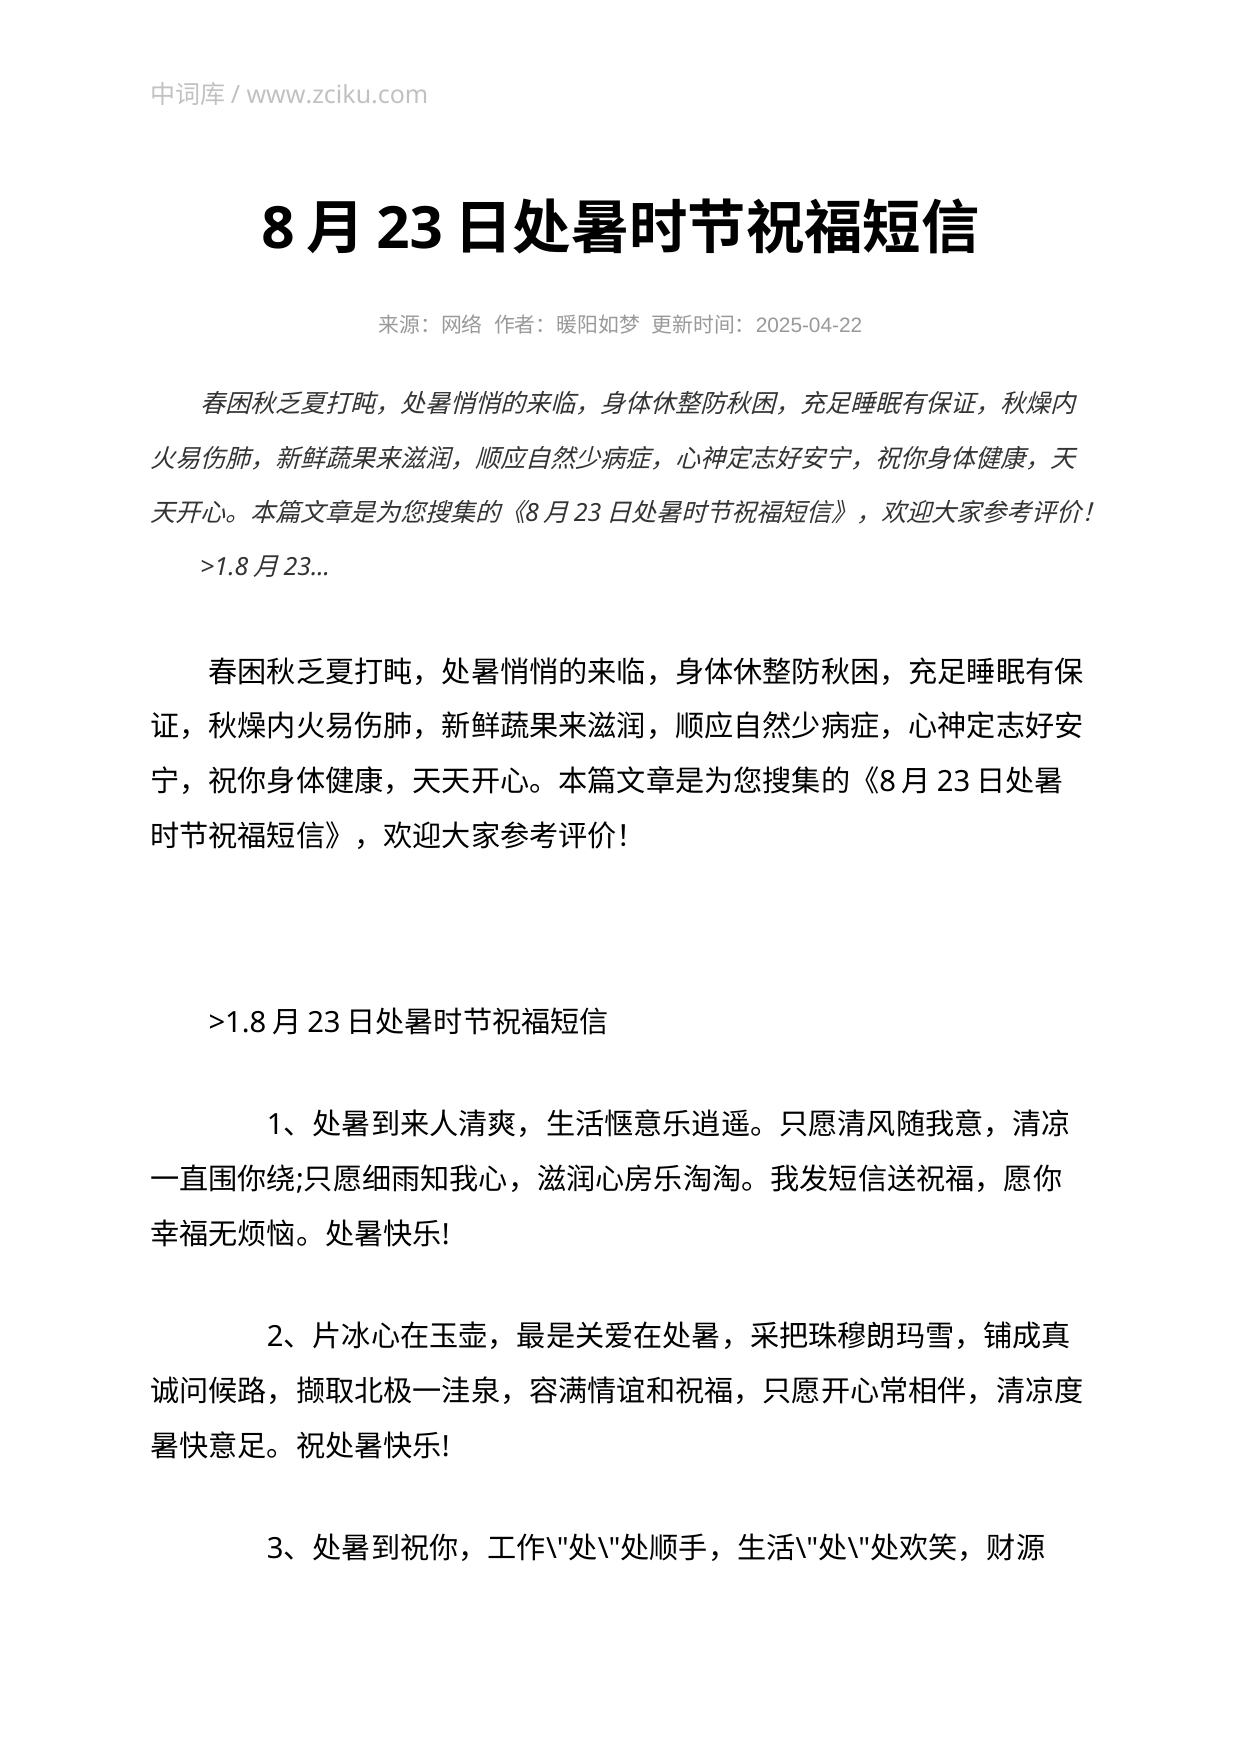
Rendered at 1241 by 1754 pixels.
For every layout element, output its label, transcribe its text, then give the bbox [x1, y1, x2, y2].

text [150, 1525, 1090, 1567]
text 春困秋乏夏打盹，处暑悄悄的来临，身体休整防秋困，充足睡眠有保证，秋燥内火易伤肺，新鲜蔬果来滋润，顺应自然少病症，心神定志好安宁，祝你身体健康，天天开心。本篇文章是为您搜集的《8月23日处暑时节祝福短信》，欢迎大家参考评价！ >1.8月23... [150, 384, 1090, 583]
text 2、片冰心在玉壶，最是关爱在处暑，采把珠穆朗玛雪，铺成真诚问候路，撷取北极一洼泉，容满情谊和祝福，只愿开心常相伴，清凉度暑快意足。祝处暑快乐! [150, 1313, 1090, 1465]
text 春困秋乏夏打盹，处暑悄悄的来临，身体休整防秋困，充足睡眠有保证，秋燥内火易伤肺，新鲜蔬果来滋润，顺应自然少病症，心神定志好安宁，祝你身体健康，天天开心。本篇文章是为您搜集的《8月23日处暑时节祝福短信》，欢迎大家参考评价！ [150, 648, 1090, 855]
subtitle 8月23日处暑时节祝福短信 [150, 181, 1090, 266]
text >1.8月23日处暑时节祝福短信 [150, 999, 1090, 1041]
text 来源：网络 作者：暖阳如梦 更新时间：2025-04-22 [150, 313, 1090, 337]
text 1、处暑到来人清爽，生活惬意乐逍遥。只愿清风随我意，清凉一直围你绕;只愿细雨知我心，滋润心房乐淘淘。我发短信送祝福，愿你幸福无烦恼。处暑快乐! [150, 1101, 1090, 1253]
